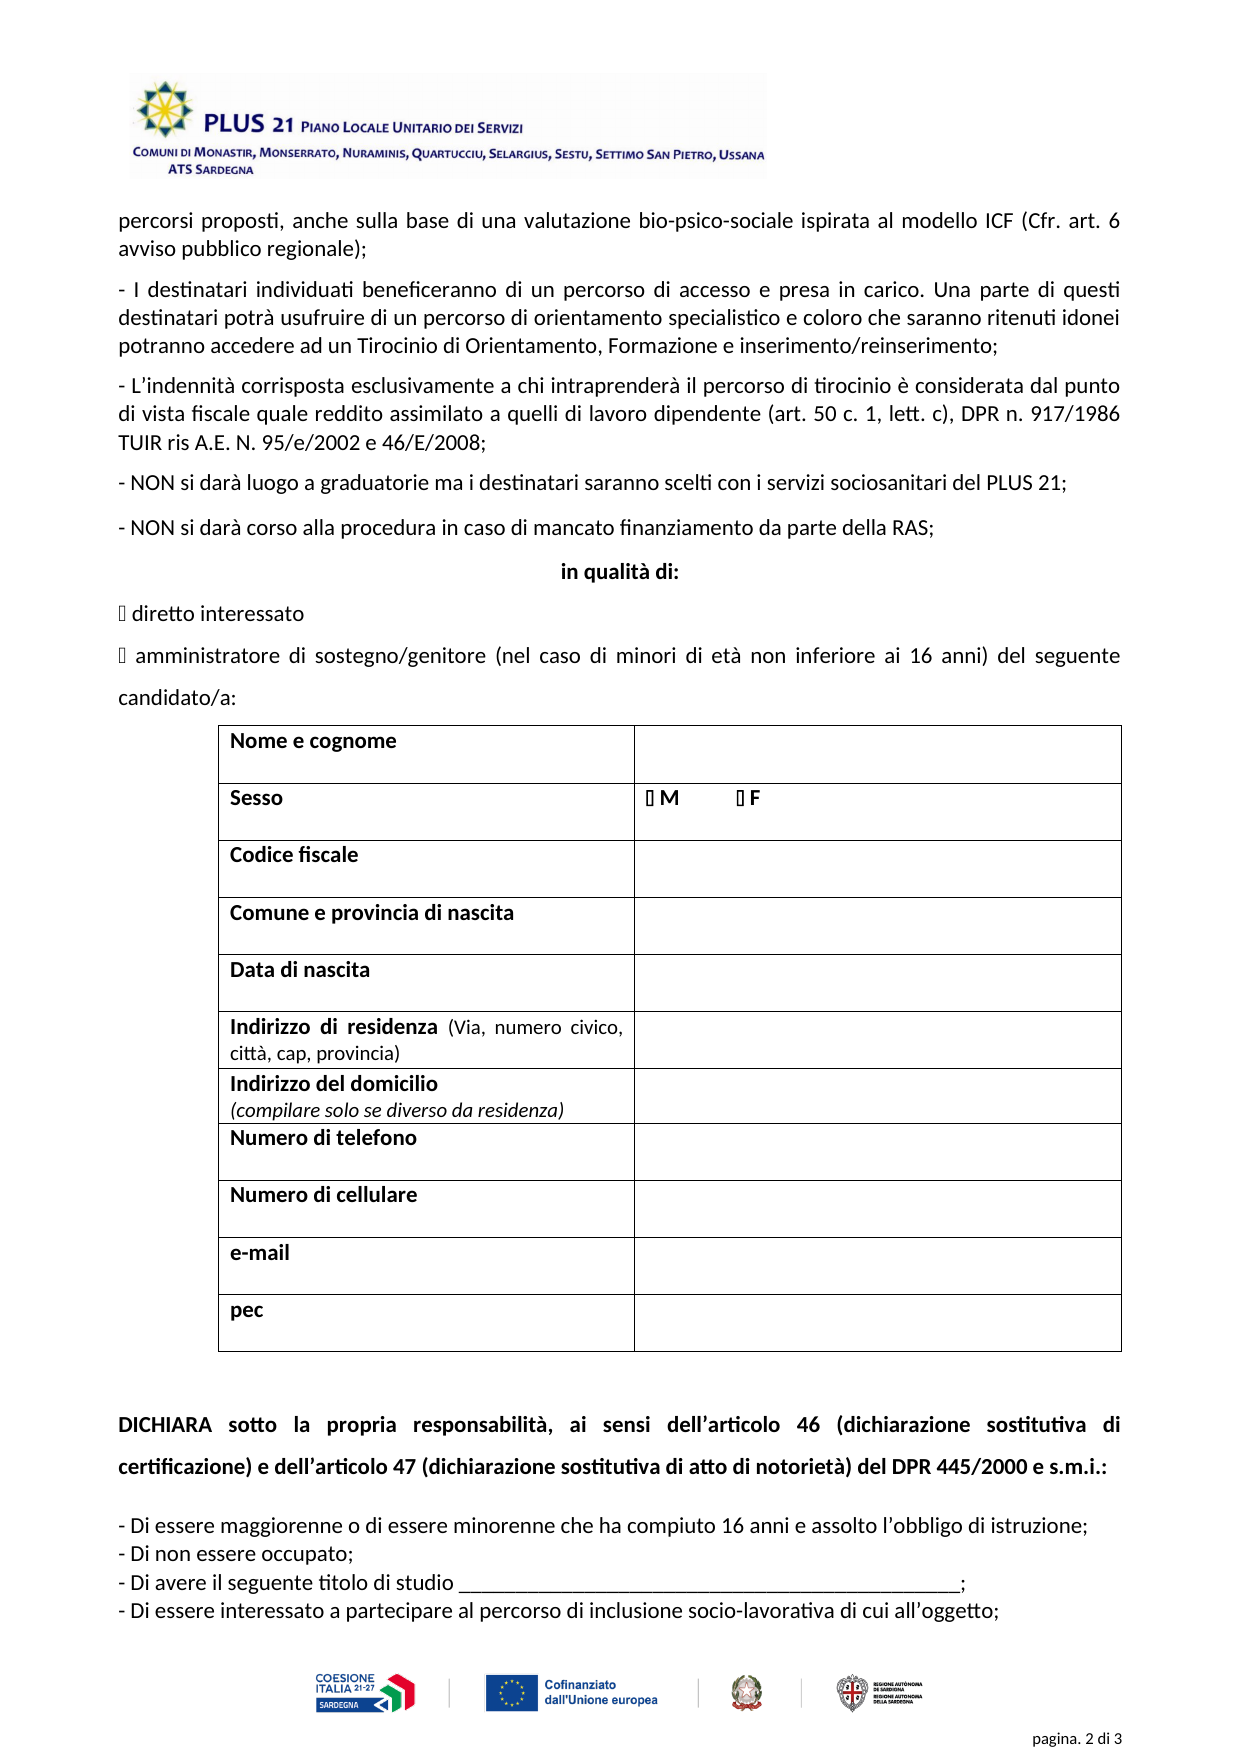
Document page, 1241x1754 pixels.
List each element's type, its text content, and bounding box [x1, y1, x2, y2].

text - I destinatari individuati beneficeranno di un percorso di accesso e presa in carico. Una parte di questi destinatari potrà usufruire di un percorso di orientamento specialistico e coloro che saranno ritenuti idonei potranno accedere ad un Tirocinio di Orientamento, Formazione e inserimento/reinserimento; [118, 275, 1122, 359]
text - Di essere maggiorenne o di essere minorenne che ha compiuto 16 anni e assolto l’obbligo di istruzione; [118, 1511, 1122, 1539]
table_cell Indirizzo di residenza (Via, numero civico, città, cap, provincia) [219, 1012, 634, 1068]
text - Di non essere occupato; [118, 1539, 1122, 1567]
picture [310, 1670, 930, 1717]
table_cell Numero di cellulare [219, 1181, 634, 1237]
table_cell [635, 841, 1121, 897]
table_cell [635, 1124, 1121, 1179]
table_cell [635, 1181, 1121, 1237]
text in qualità di: [118, 557, 1122, 586]
table_cell [635, 1012, 1121, 1068]
table_cell [635, 955, 1121, 1011]
table_cell Comune e provincia di nascita [219, 898, 634, 954]
table_cell [635, 1069, 1121, 1122]
table_cell Numero di telefono [219, 1124, 634, 1179]
text - NON si darà luogo a graduatorie ma i destinatari saranno scelti con i servizi sociosanitari del PLUS 21; [118, 468, 1122, 496]
table_cell [635, 898, 1121, 954]
table_cell Data di nascita [219, 955, 634, 1011]
table_cell M F [635, 784, 1121, 839]
table_cell Codice fiscale [219, 841, 634, 897]
table_header [635, 726, 1121, 782]
text - Di avere il seguente titolo di studio ____________________________________________; [118, 1568, 1122, 1596]
table_cell Indirizzo del domicilio (compilare solo se diverso da residenza) [219, 1069, 634, 1122]
text DICHIARA sotto la propria responsabilità, ai sensi dell’articolo 46 (dichiarazione sostitutiva di certificazione) e dell’articolo 47 (dichiarazione sostitutiva di atto di notorietà) del DPR 445/2000 e s.m.i.: [118, 1410, 1122, 1480]
text diretto interessato [118, 599, 1122, 627]
text amministratore di sostegno/genitore (nel caso di minori di età non inferiore ai 16 anni) del seguente candidato/a: [118, 641, 1122, 711]
table_cell e-mail [219, 1238, 634, 1294]
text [118, 206, 1122, 262]
table_cell Sesso [219, 784, 634, 839]
text - NON si darà corso alla procedura in caso di mancato finanziamento da parte della RAS; [118, 513, 1122, 541]
text - Di essere interessato a partecipare al percorso di inclusione socio-lavorativa di cui all’oggetto; [118, 1596, 1122, 1624]
table_cell pec [219, 1295, 634, 1351]
table_cell [635, 1295, 1121, 1351]
text - L’indennità corrisposta esclusivamente a chi intraprenderà il percorso di tirocinio è considerata dal punto di vista fiscale quale reddito assimilato a quelli di lavoro dipendente (art. 50 c. 1, lett. c), DPR n. 917/1986 TUIR ris A.E. N. 95/e/2002 e 46/E/2008; [118, 372, 1122, 456]
table_header Nome e cognome [219, 726, 634, 782]
table_cell [635, 1238, 1121, 1294]
